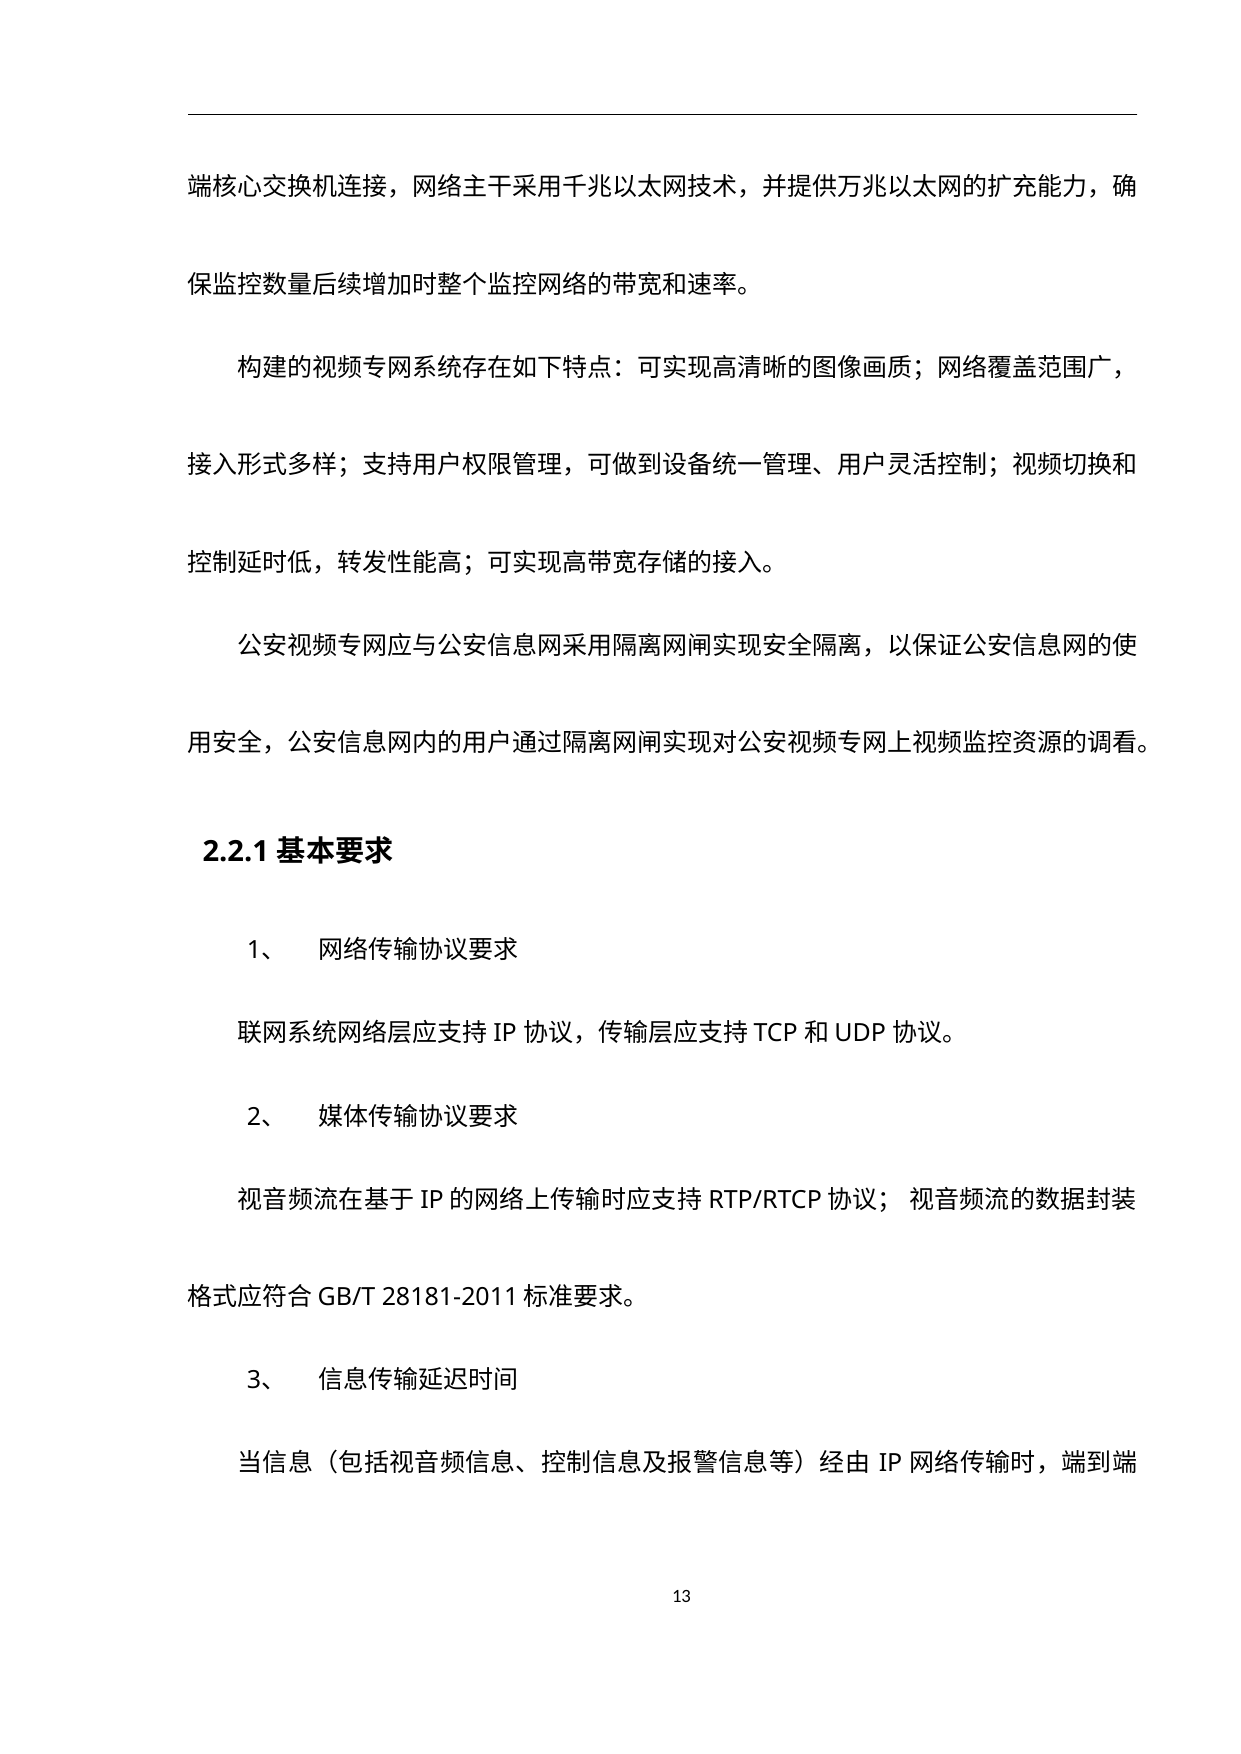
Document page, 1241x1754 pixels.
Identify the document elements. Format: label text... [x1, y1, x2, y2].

text 构建的视频专网系统存在如下特点：可实现高清晰的图像画质；网络覆盖范围广，接入形式多样；支持用户权限管理，可做到设备统一管理、用户灵活控制；视频切换和控制延时低，转发性能高；可实现高带宽存储的接入。 [187, 333, 1137, 593]
text 视音频流在基于IP的网络上传输时应支持RTP/RTCP协议； 视音频流的数据封装格式应符合GB/T 28181-2011标准要求。 [187, 1165, 1137, 1327]
list 信息传输延迟时间 [247, 1345, 1137, 1410]
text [187, 1428, 1137, 1493]
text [187, 152, 1137, 315]
text 联网系统网络层应支持 IP 协议，传输层应支持TCP 和UDP 协议。 [187, 998, 1137, 1063]
list 媒体传输协议要求 [247, 1082, 1137, 1147]
text 公安视频专网应与公安信息网采用隔离网闸实现安全隔离，以保证公安信息网的使用安全，公安信息网内的用户通过隔离网闸实现对公安视频专网上视频监控资源的调看。 [187, 611, 1137, 773]
list 网络传输协议要求 [247, 915, 1137, 980]
subtitle 基本要求 [202, 817, 1137, 882]
